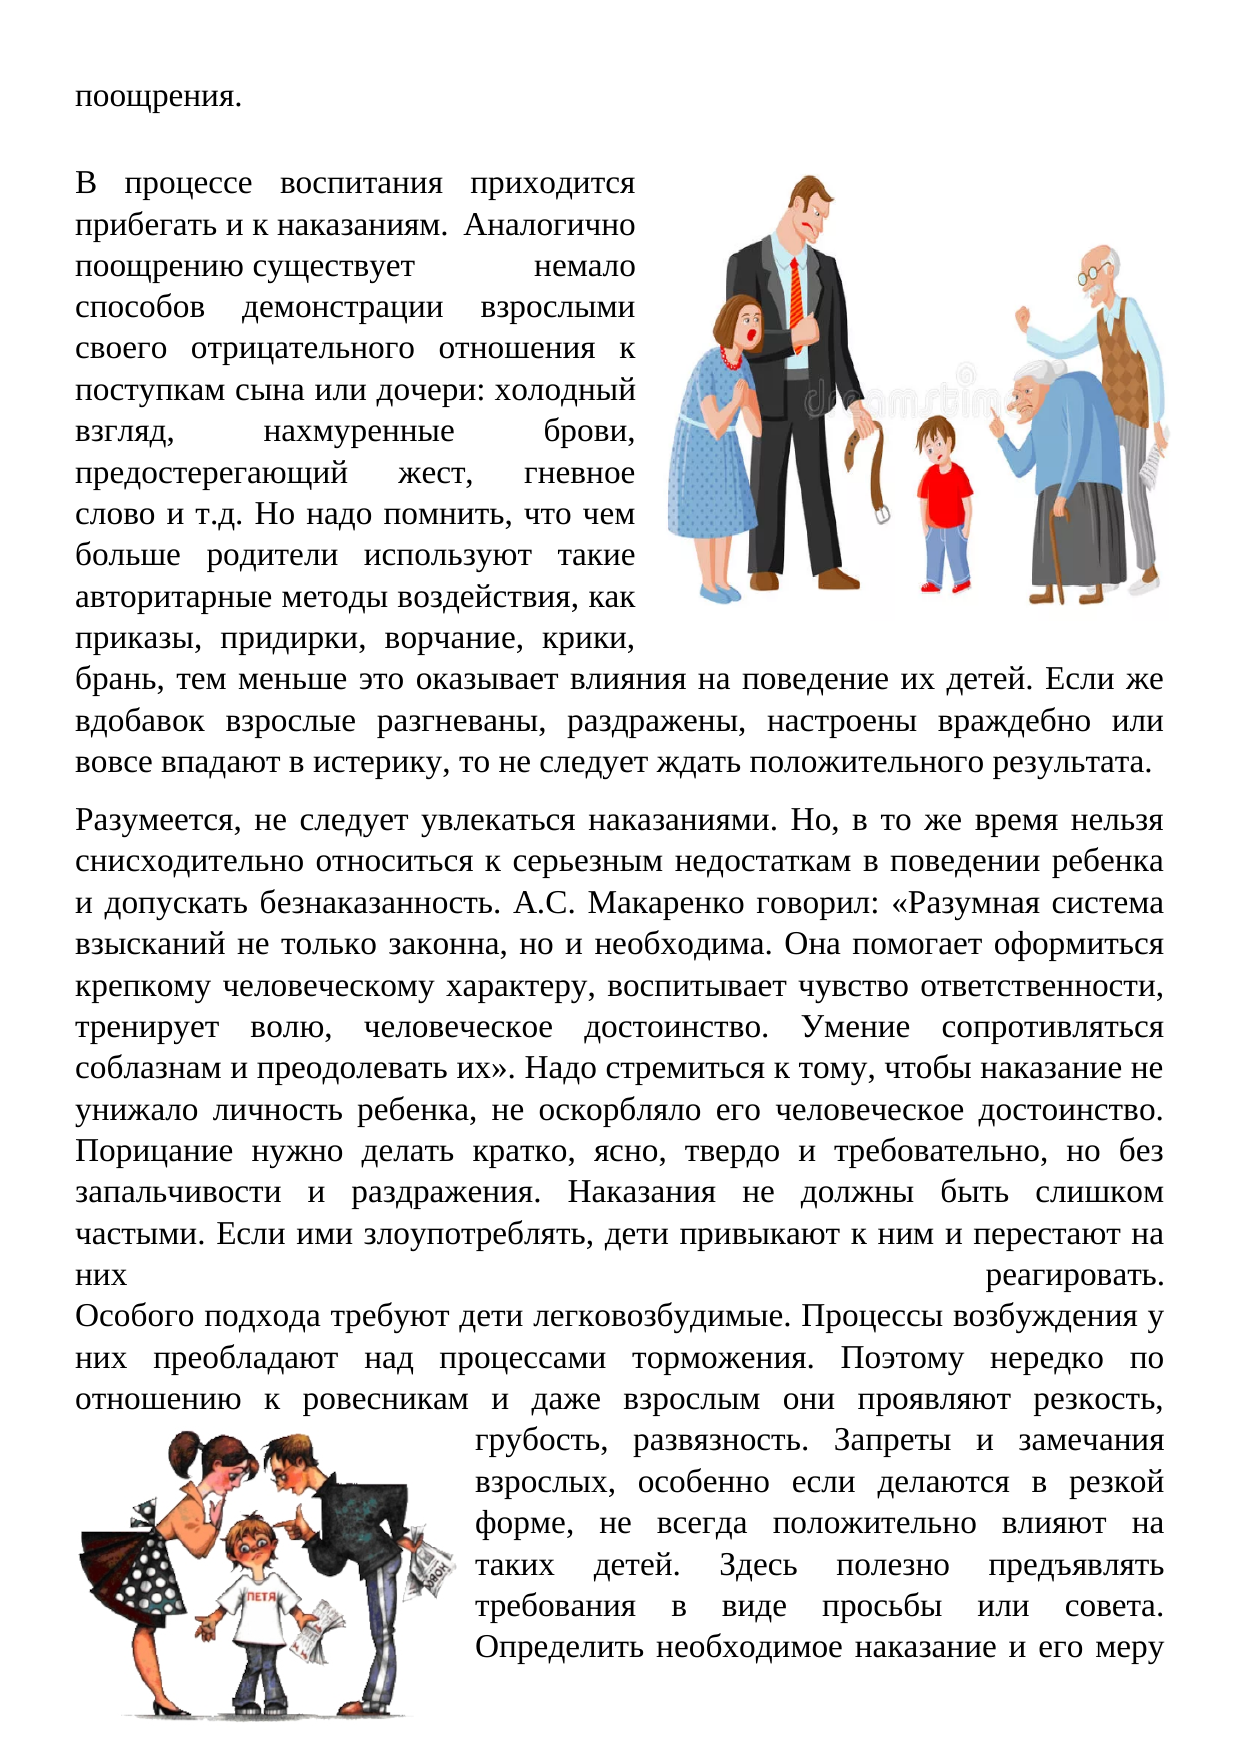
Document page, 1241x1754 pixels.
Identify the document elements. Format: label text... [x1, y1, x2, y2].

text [75, 75, 1165, 143]
picture [654, 162, 1183, 621]
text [75, 799, 1165, 1665]
picture [75, 1420, 457, 1730]
